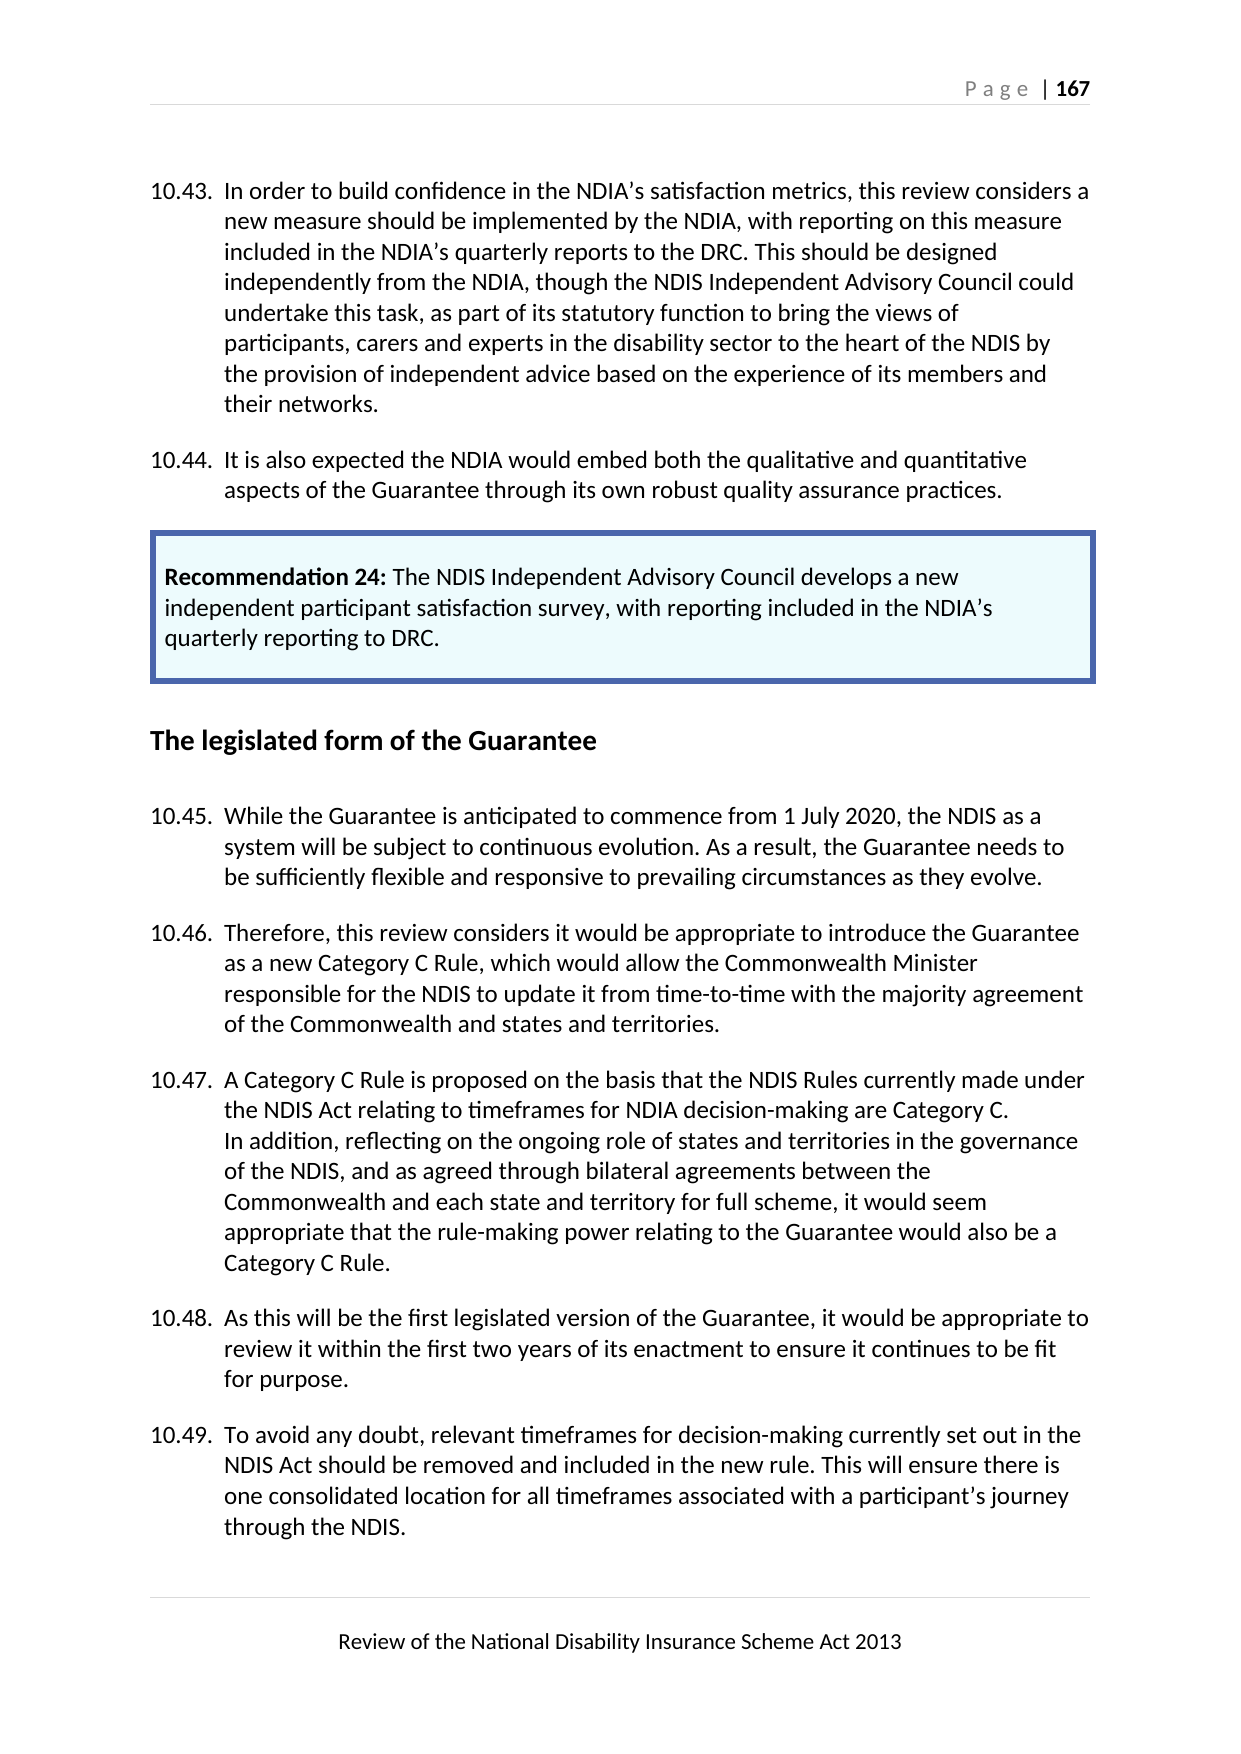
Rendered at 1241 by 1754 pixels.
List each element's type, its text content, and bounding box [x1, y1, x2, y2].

text In order to build confidence in the NDIA’s satisfaction metrics, this review considers a new measure should be implemented by the NDIA, with reporting on this measure included in the NDIA’s quarterly reports to the DRC. This should be designed independently from the NDIA, though the NDIS Independent Advisory Council could undertake this task, as part of its statutory function to bring the views of participants, carers and experts in the disability sector to the heart of the NDIS by the provision of independent advice based on the experience of its members and their networks. [150, 175, 1090, 419]
text It is also expected the NDIA would embed both the qualitative and quantitative aspects of the Guarantee through its own robust quality assurance practices. [150, 444, 1090, 505]
text To avoid any doubt, relevant timeframes for decision-making currently set out in the NDIS Act should be removed and included in the new rule. This will ensure there is one consolidated location for all timeframes associated with a participant’s journey through the NDIS. [150, 1419, 1090, 1541]
text A Category C Rule is proposed on the basis that the NDIS Rules currently made under the NDIS Act relating to timeframes for NDIA decision-making are Category C. In addition, reflecting on the ongoing role of states and territories in the governance of the NDIS, and as agreed through bilateral agreements between the Commonwealth and each state and territory for full scheme, it would seem appropriate that the rule-making power relating to the Guarantee would also be a Category C Rule. [150, 1064, 1090, 1277]
subtitle The legislated form of the Guarantee [150, 722, 1090, 757]
text As this will be the first legislated version of the Guarantee, it would be appropriate to review it within the first two years of its enactment to ensure it continues to be fit for purpose. [150, 1302, 1090, 1394]
table_header Recommendation 24: The NDIS Independent Advisory Council develops a new independent participant satisfaction survey, with reporting included in the NDIA’s quarterly reporting to DRC. [156, 536, 1090, 678]
text Therefore, this review considers it would be appropriate to introduce the Guarantee as a new Category C Rule, which would allow the Commonwealth Minister responsible for the NDIS to update it from time-to-time with the majority agreement of the Commonwealth and states and territories. [150, 917, 1090, 1039]
text While the Guarantee is anticipated to commence from 1 July 2020, the NDIS as a system will be subject to continuous evolution. As a result, the Guarantee needs to be sufficiently flexible and responsive to prevailing circumstances as they evolve. [150, 800, 1090, 892]
